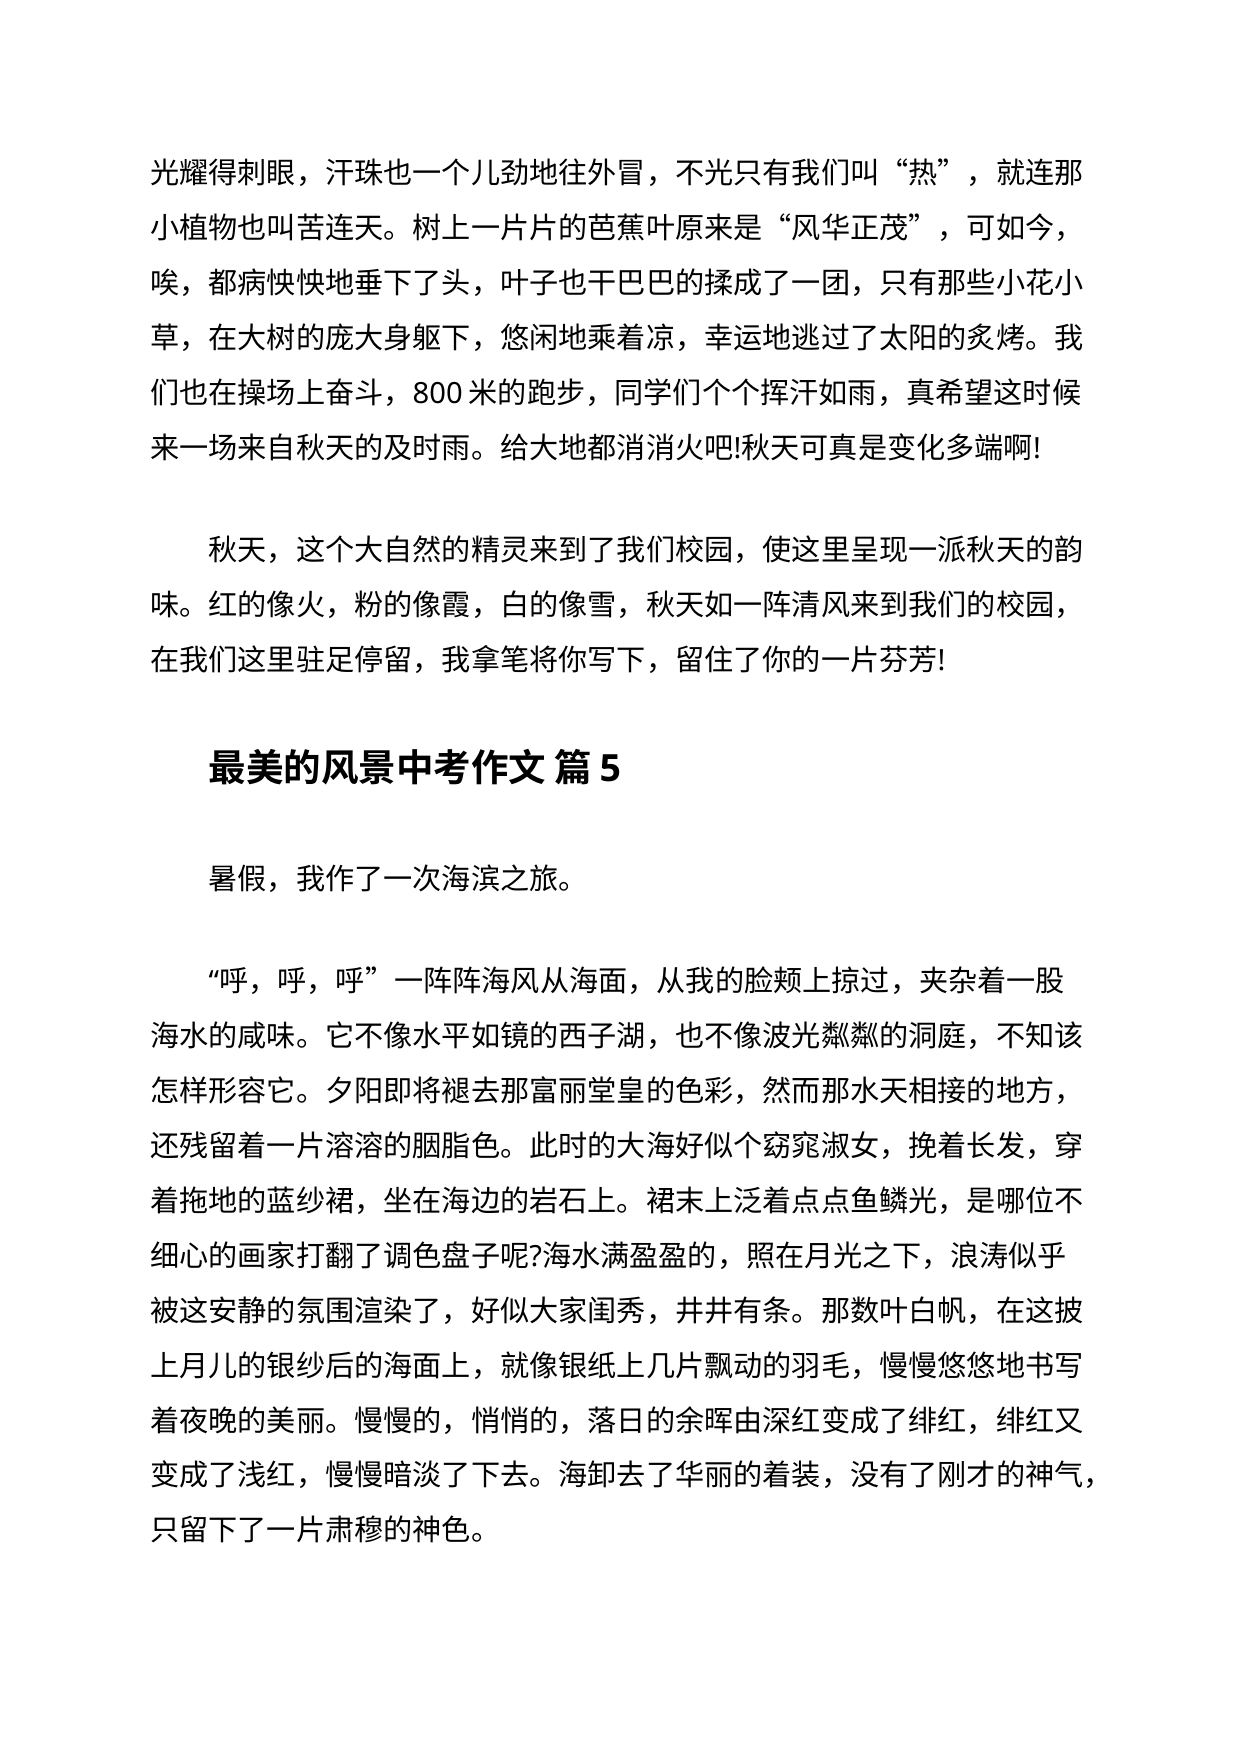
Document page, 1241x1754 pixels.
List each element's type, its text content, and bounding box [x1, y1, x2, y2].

text 秋天，这个大自然的精灵来到了我们校园，使这里呈现一派秋天的韵味。红的像火，粉的像霞，白的像雪，秋天如一阵清风来到我们的校园，在我们这里驻足停留，我拿笔将你写下，留住了你的一片芬芳! [150, 527, 1090, 679]
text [150, 150, 1090, 467]
text 最美的风景中考作文 篇5 [150, 738, 1090, 793]
text “呼，呼，呼”一阵阵海风从海面，从我的脸颊上掠过，夹杂着一股海水的咸味。它不像水平如镜的西子湖，也不像波光粼粼的洞庭，不知该怎样形容它。夕阳即将褪去那富丽堂皇的色彩，然而那水天相接的地方，还残留着一片溶溶的胭脂色。此时的大海好似个窈窕淑女，挽着长发，穿着拖地的蓝纱裙，坐在海边的岩石上。裙末上泛着点点鱼鳞光，是哪位不细心的画家打翻了调色盘子呢?海水满盈盈的，照在月光之下，浪涛似乎被这安静的氛围渲染了，好似大家闺秀，井井有条。那数叶白帆，在这披上月儿的银纱后的海面上，就像银纸上几片飘动的羽毛，慢慢悠悠地书写着夜晚的美丽。慢慢的，悄悄的，落日的余晖由深红变成了绯红，绯红又变成了浅红，慢慢暗淡了下去。海卸去了华丽的着装，没有了刚才的神气，只留下了一片肃穆的神色。 [150, 958, 1090, 1549]
text 暑假，我作了一次海滨之旅。 [150, 856, 1090, 898]
